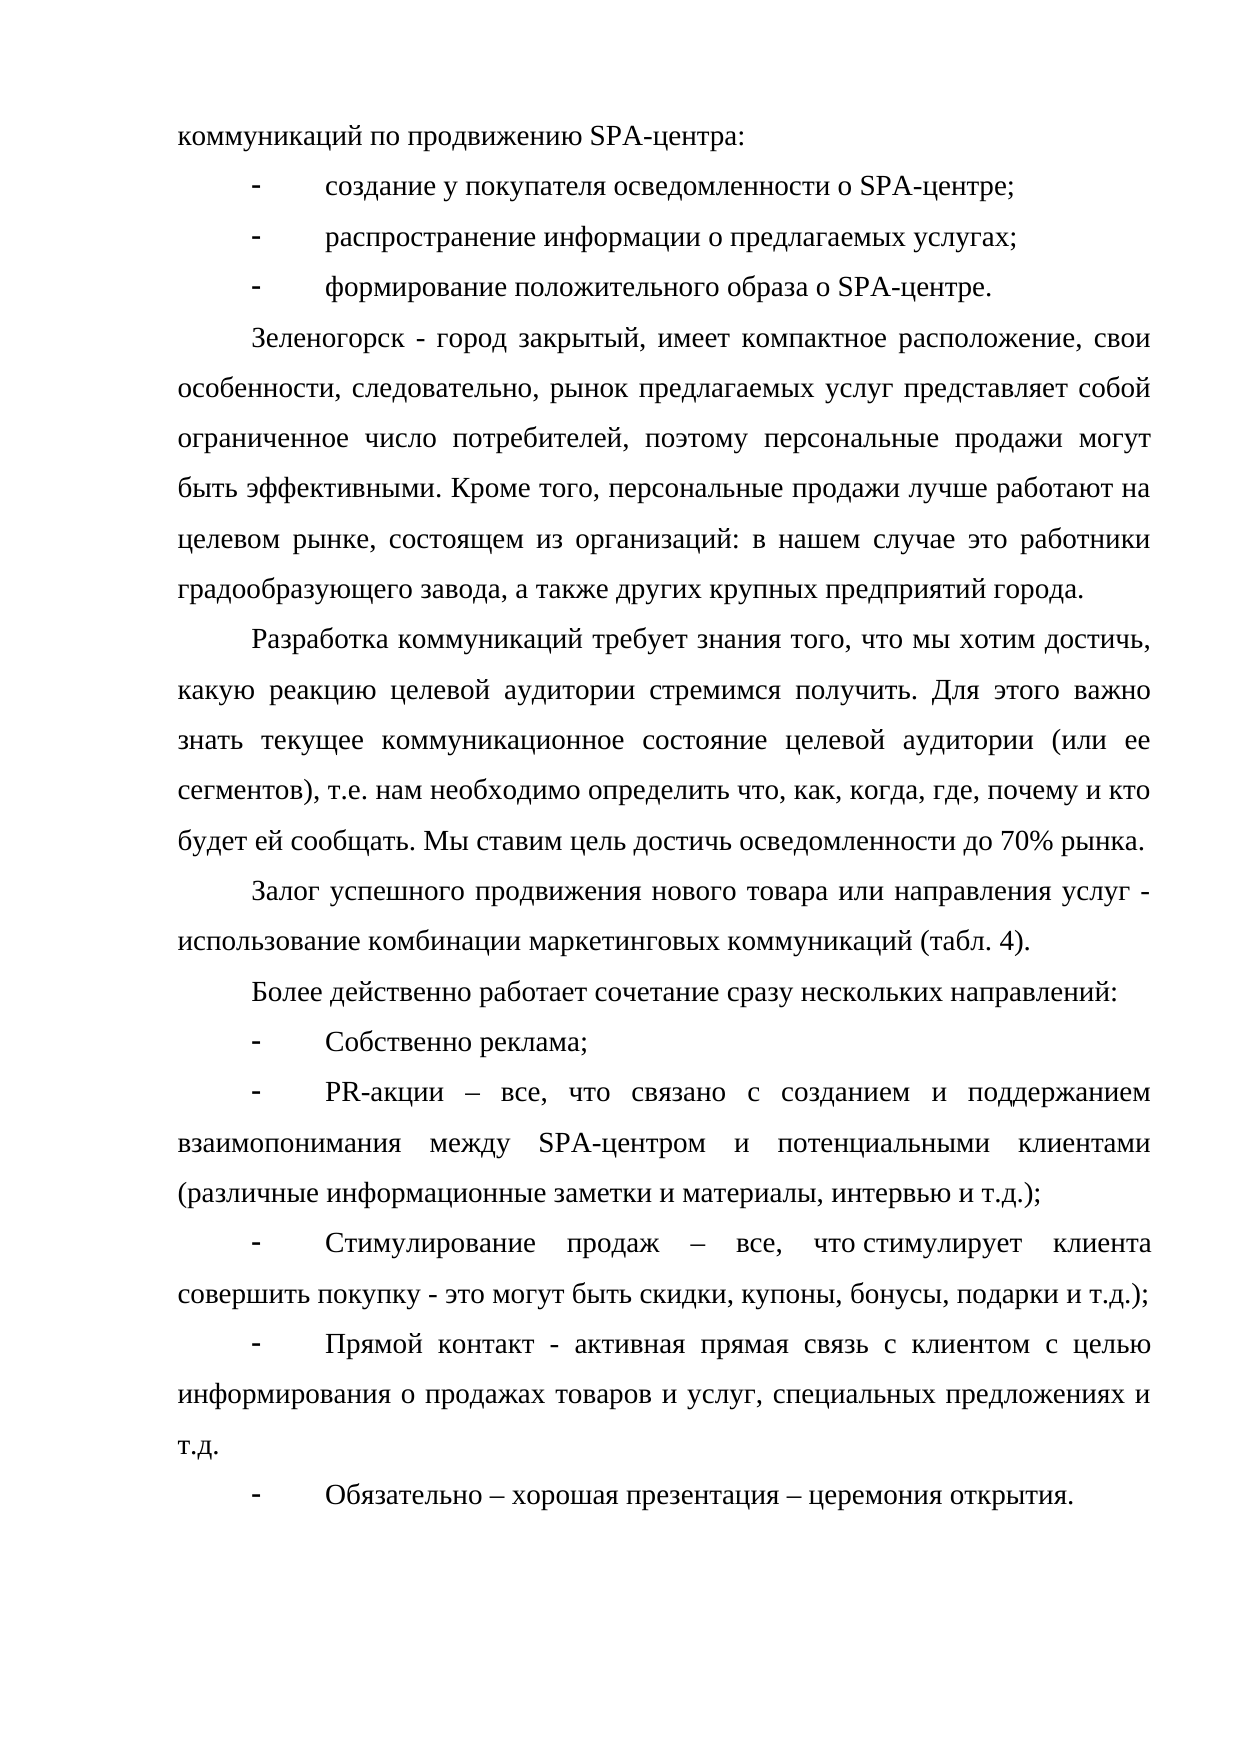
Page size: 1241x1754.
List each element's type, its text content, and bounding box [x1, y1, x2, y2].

list распространение информации о предлагаемых услугах; [177, 219, 1152, 252]
list Прямой контакт - активная прямая связь с клиентом с целью информирования о продажах товаров и услуг, специальных предложениях и т.д. [177, 1326, 1152, 1461]
text Разработка коммуникаций требует знания того, что мы хотим достичь, какую реакцию целевой аудитории стремимся получить. Для этого важно знать текущее коммуникационное состояние целевой аудитории (или ее сегментов), т.е. нам необходимо определить что, как, когда, где, почему и кто будет ей сообщать. Мы ставим цель достичь осведомленности до 70% рынка. [177, 622, 1152, 856]
text Зеленогорск - город закрытый, имеет компактное расположение, свои особенности, следовательно, рынок предлагаемых услуг представляет собой ограниченное число потребителей, поэтому персональные продажи могут быть эффективными. Кроме того, персональные продажи лучше работают на целевом рынке, состоящем из организаций: в нашем случае это работники градообразующего завода, а также других крупных предприятий города. [177, 320, 1152, 605]
list Стимулирование продаж – все, что стимулирует клиента совершить покупку - это могут быть скидки, купоны, бонусы, подарки и т.д.); [177, 1226, 1152, 1309]
text Более действенно работает сочетание сразу нескольких направлений: [177, 974, 1152, 1007]
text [177, 118, 1152, 152]
text Залог успешного продвижения нового товара или направления услуг - использование комбинации маркетинговых коммуникаций (табл. 4). [177, 873, 1152, 957]
list PR-акции – все, что связано с созданием и поддержанием взаимопонимания между SPA-центром и потенциальными клиентами (различные информационные заметки и материалы, интервью и т.д.); [177, 1074, 1152, 1209]
list Собственно реклама; [177, 1024, 1152, 1058]
list создание у покупателя осведомленности о SPA-центре; [177, 168, 1152, 202]
list Обязательно – хорошая презентация – церемония открытия. [177, 1477, 1152, 1511]
list формирование положительного образа о SPA-центре. [177, 269, 1152, 303]
